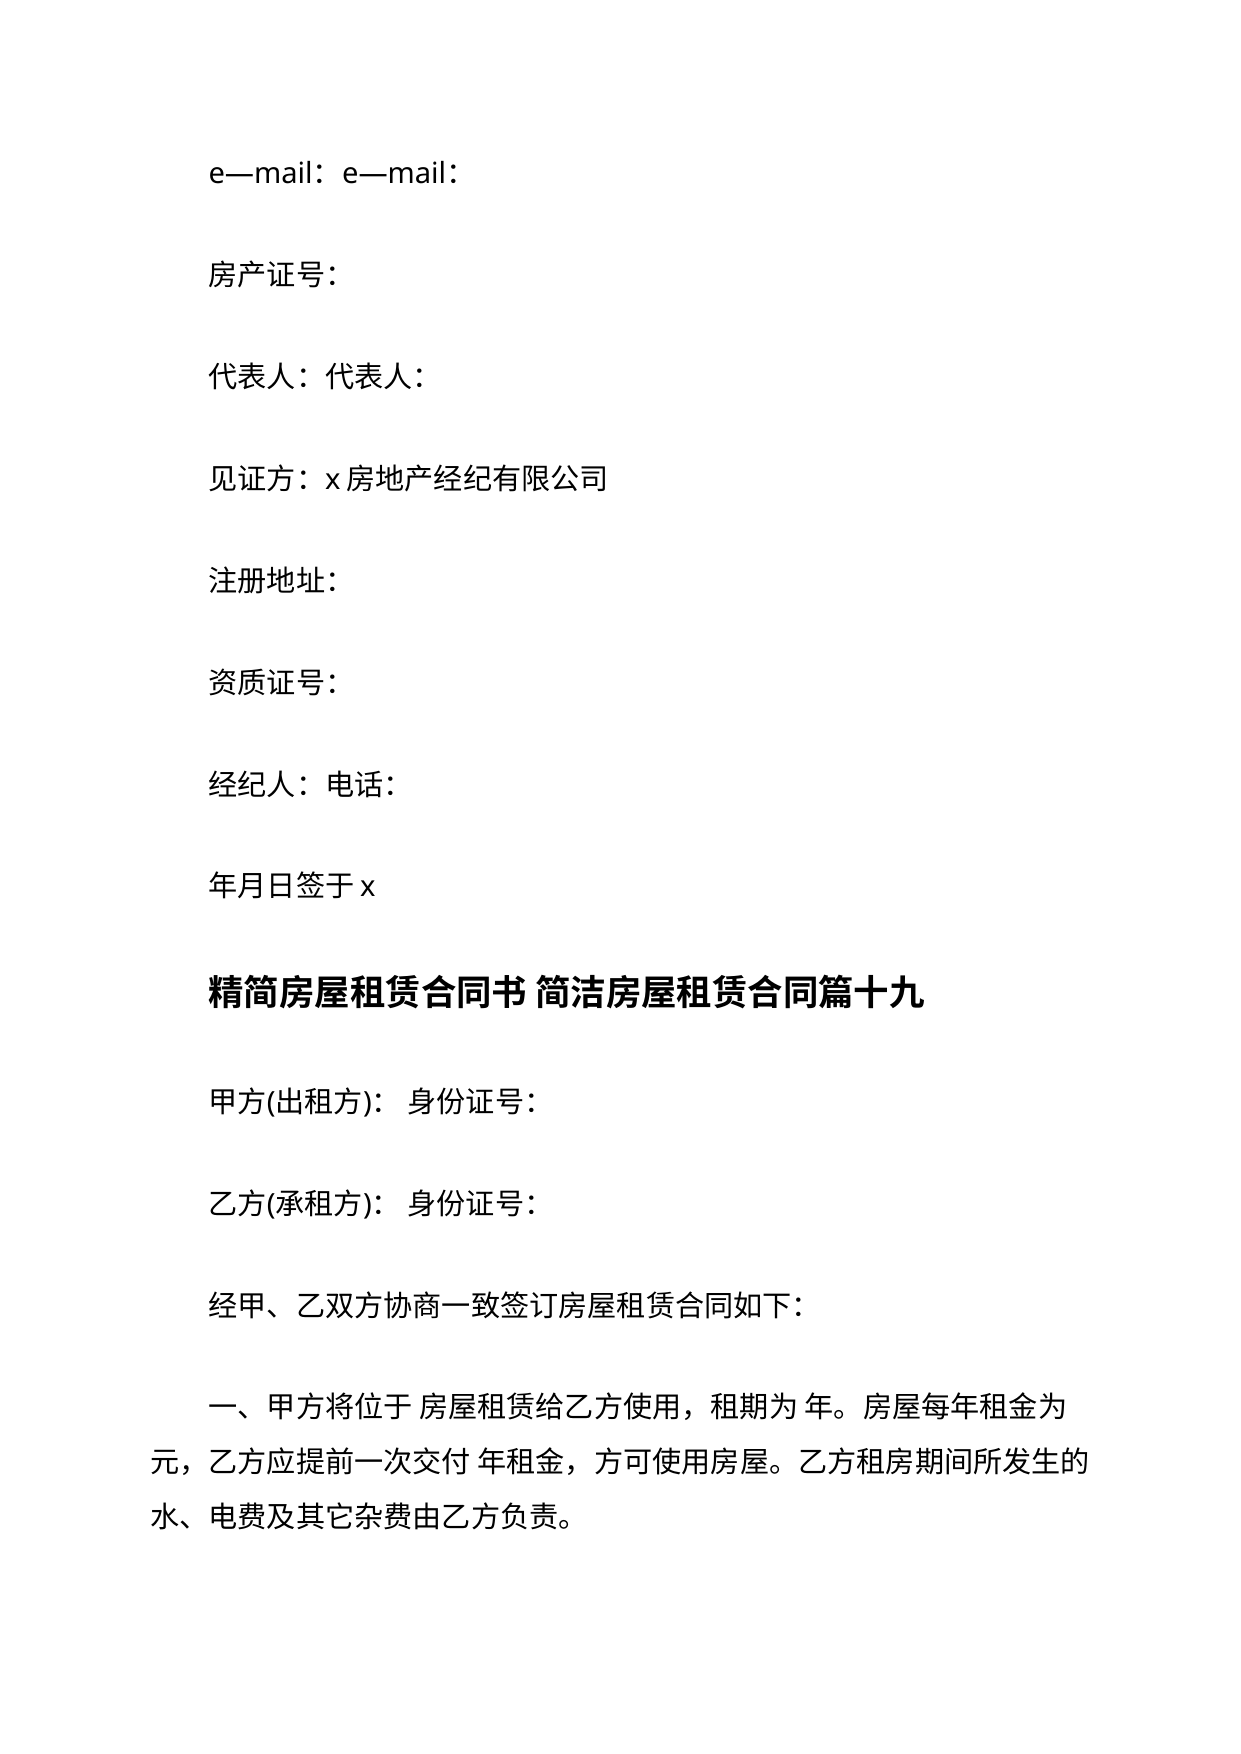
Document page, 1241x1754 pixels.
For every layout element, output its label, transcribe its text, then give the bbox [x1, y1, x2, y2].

text 经甲、乙双方协商一致签订房屋租赁合同如下： [150, 1282, 1090, 1324]
text 代表人：代表人： [150, 354, 1090, 396]
text 年月日签于x [150, 863, 1090, 905]
text 资质证号： [150, 659, 1090, 702]
text 经纪人：电话： [150, 761, 1090, 803]
text 精简房屋租赁合同书 简洁房屋租赁合同篇十九 [150, 965, 1090, 1016]
text e—mail：e—mail： [150, 150, 1090, 192]
text 乙方(承租方)： 身份证号： [150, 1180, 1090, 1223]
text 一、甲方将位于 房屋租赁给乙方使用，租期为 年。房屋每年租金为 元，乙方应提前一次交付 年租金，方可使用房屋。乙方租房期间所发生的水、电费及其它杂费由乙方负责。 [150, 1384, 1090, 1536]
text 房产证号： [150, 252, 1090, 294]
text 甲方(出租方)： 身份证号： [150, 1078, 1090, 1121]
text 见证方：x房地产经纪有限公司 [150, 456, 1090, 498]
text 注册地址： [150, 557, 1090, 600]
